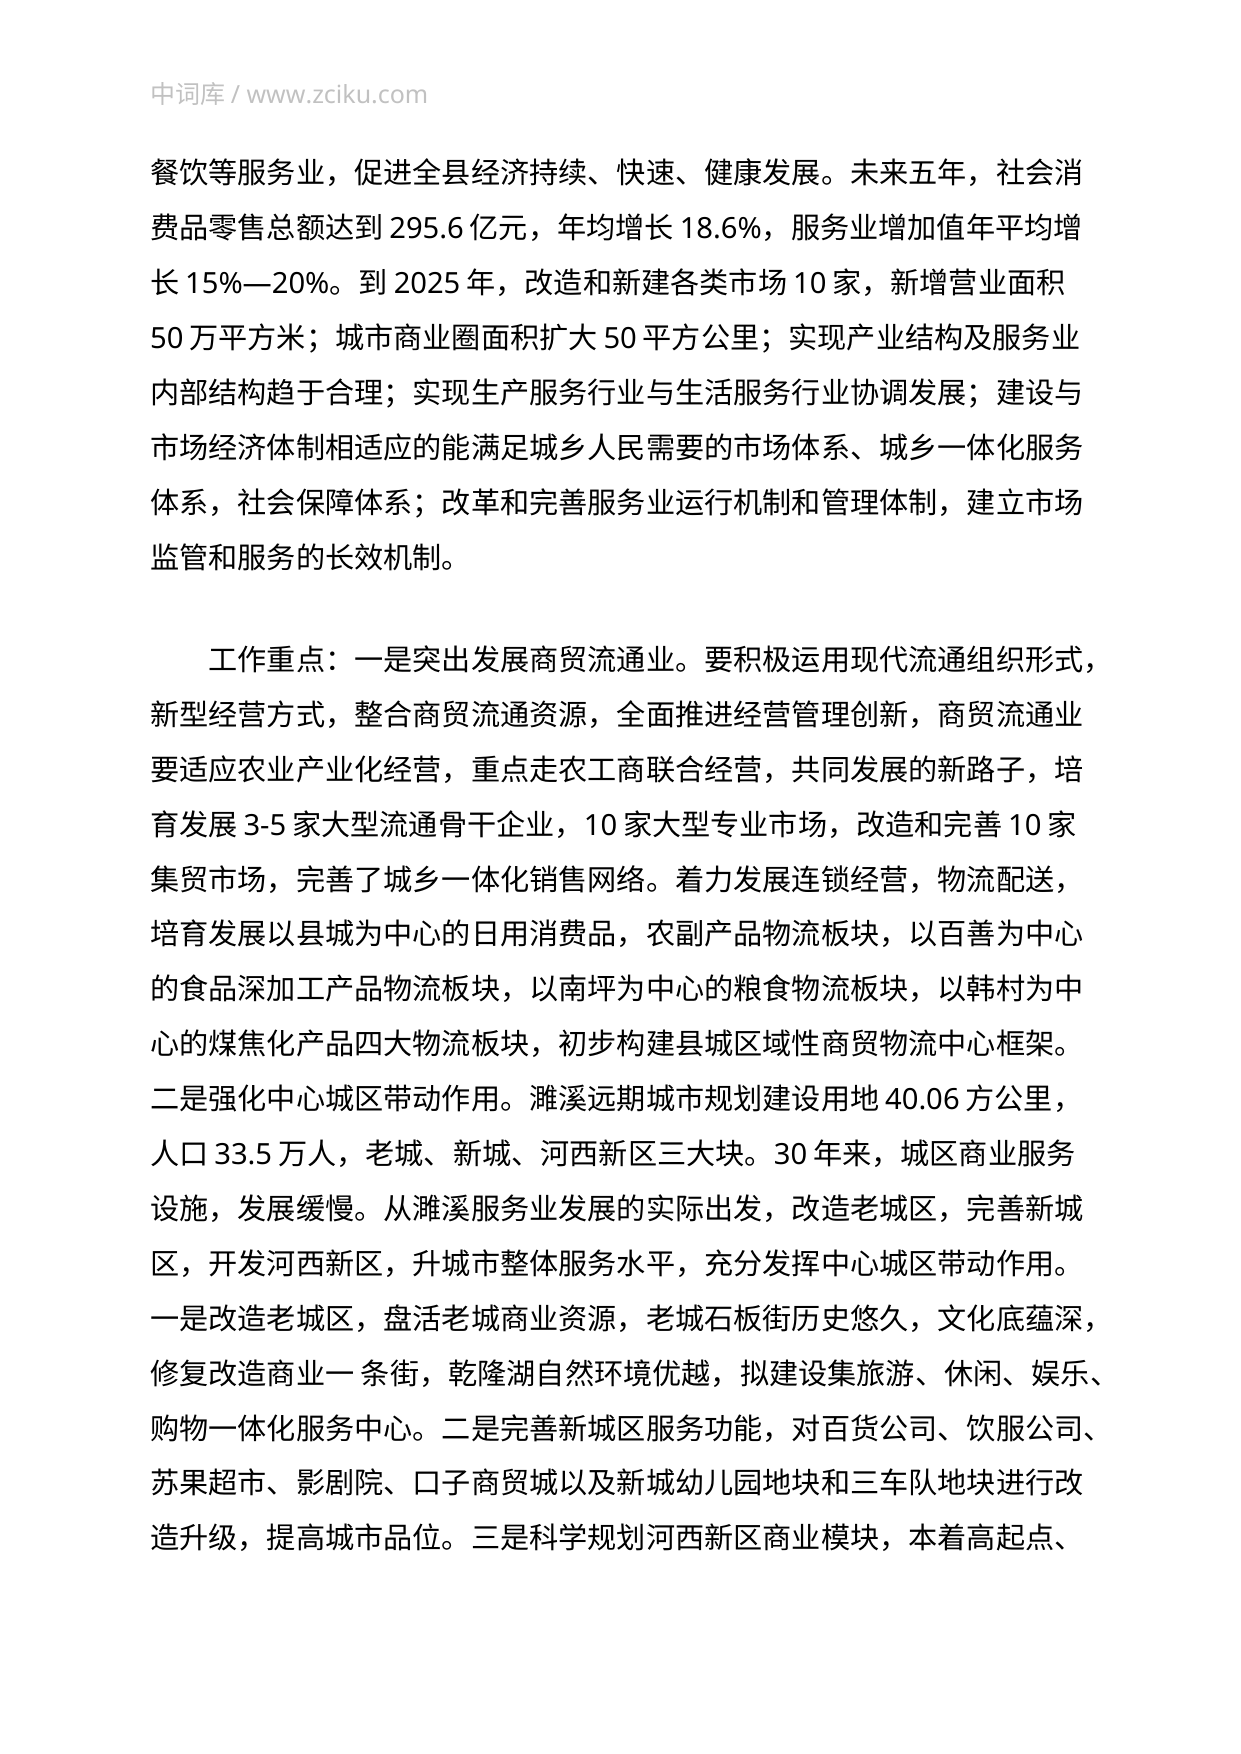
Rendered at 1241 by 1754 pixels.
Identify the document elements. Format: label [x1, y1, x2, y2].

text [150, 150, 1090, 577]
text [150, 636, 1090, 1557]
